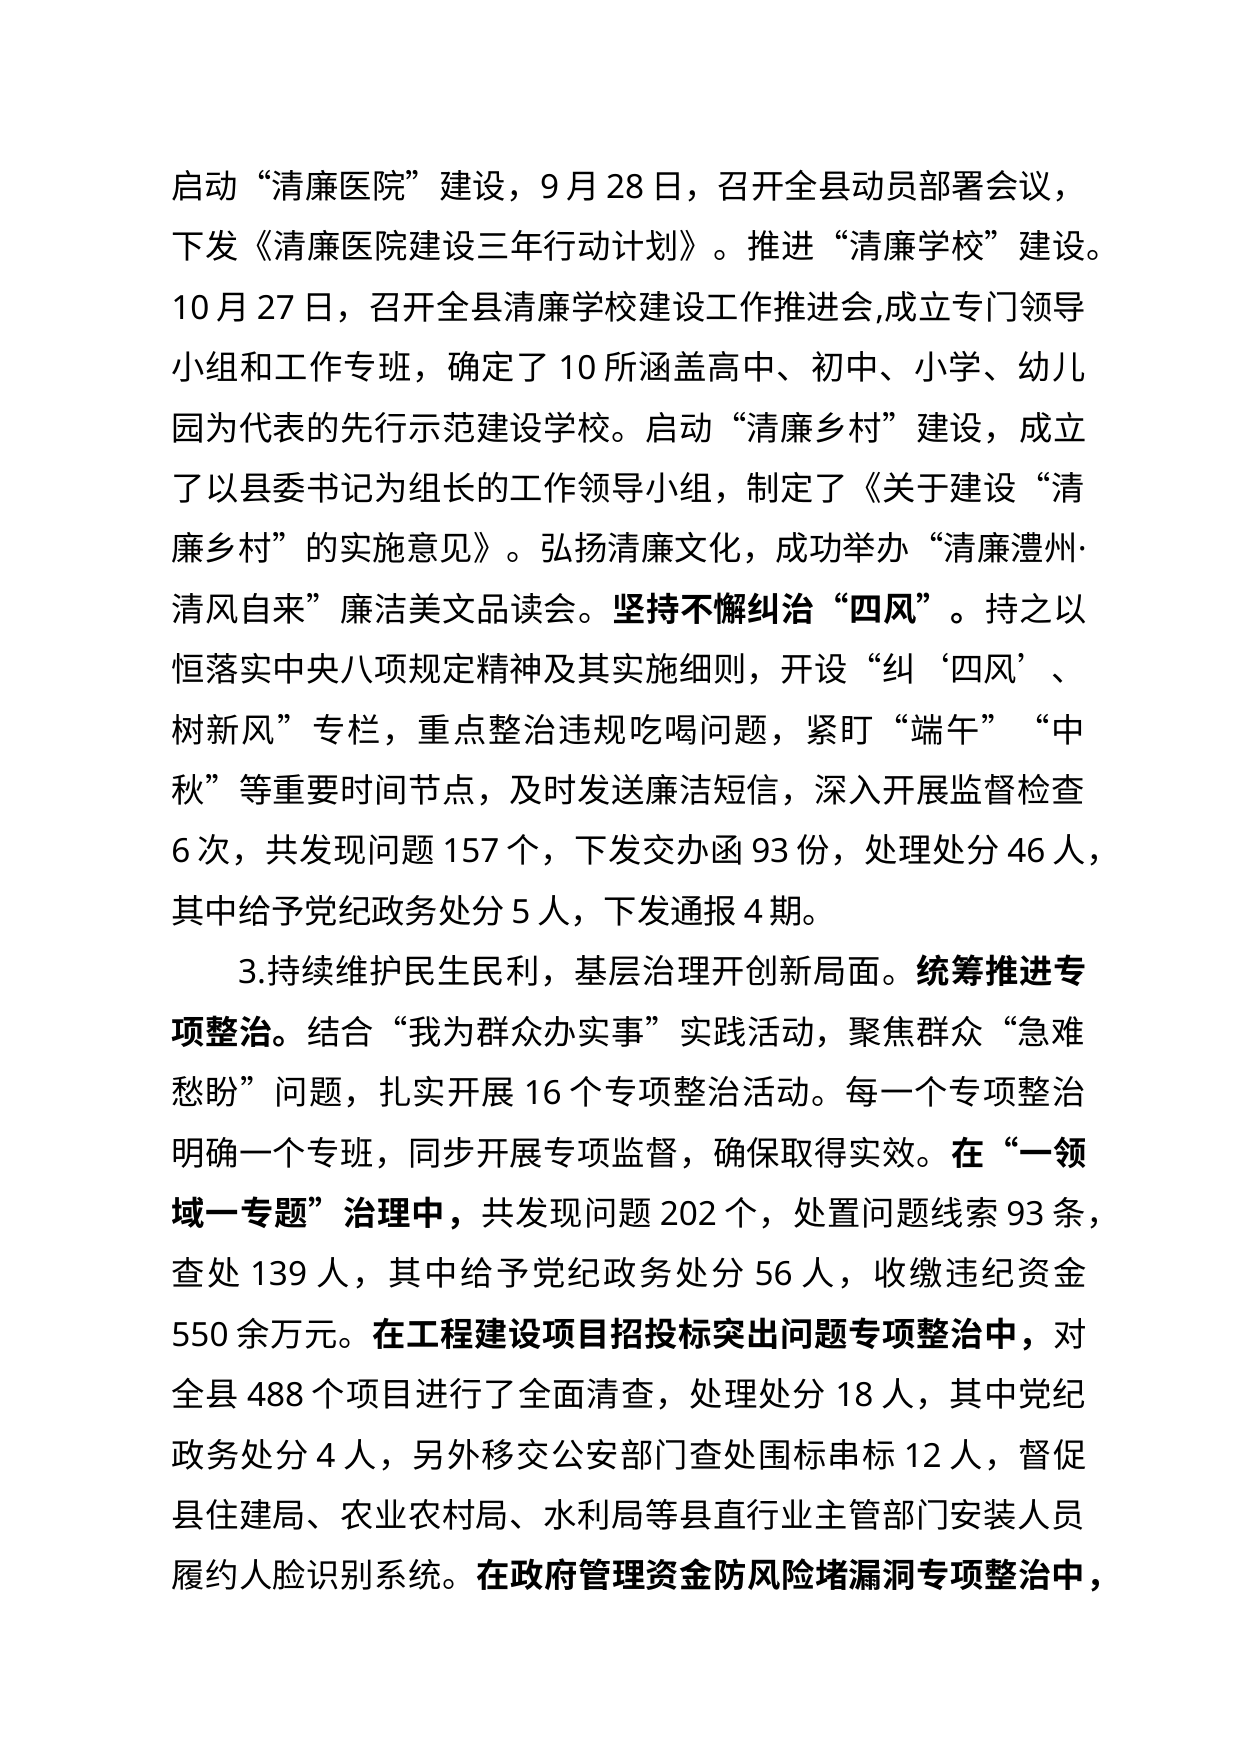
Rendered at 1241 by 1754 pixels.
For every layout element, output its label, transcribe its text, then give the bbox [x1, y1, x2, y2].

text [171, 150, 1087, 344]
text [171, 935, 1087, 1600]
